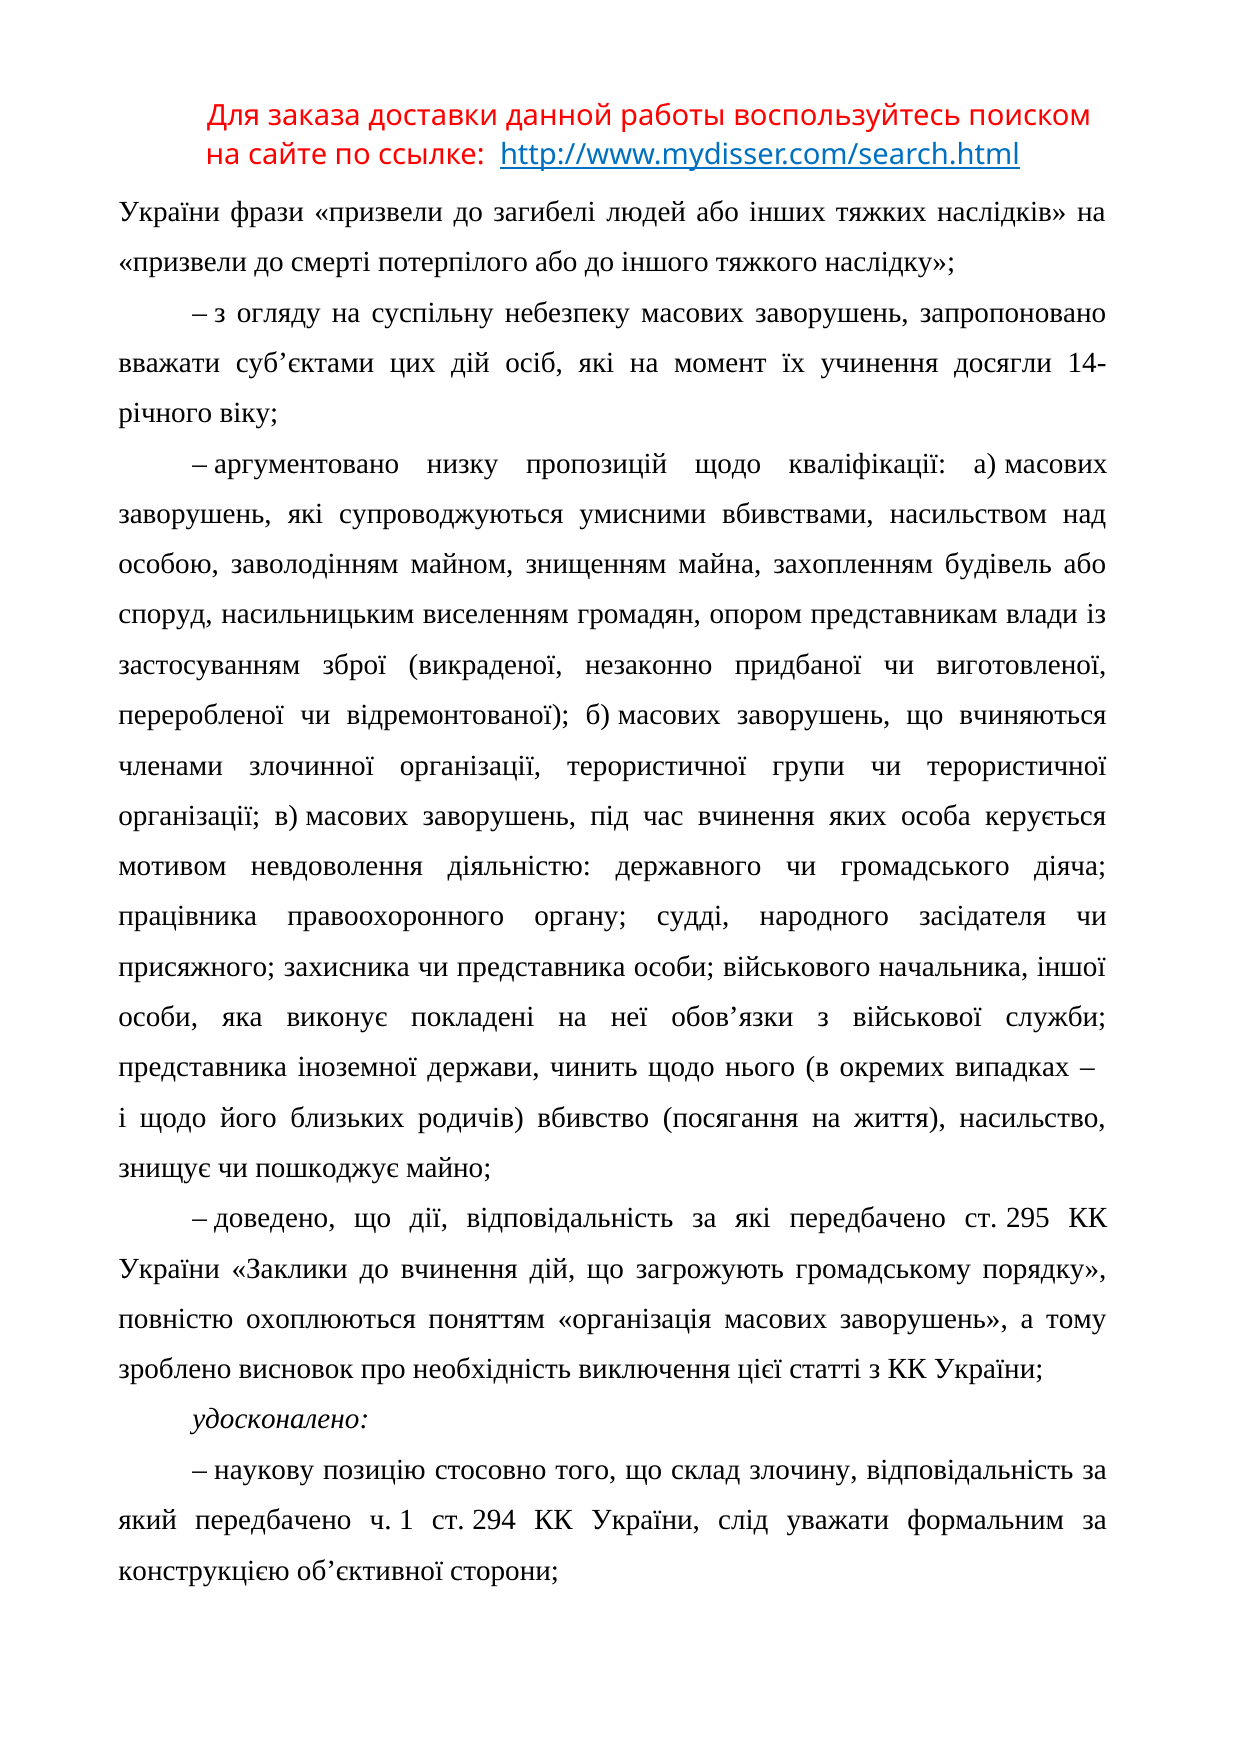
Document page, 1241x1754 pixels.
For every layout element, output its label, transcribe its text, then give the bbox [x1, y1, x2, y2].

text – наукову позицію стосовно того, що склад злочину, відповідальність за який передбачено ч. 1 ст. 294 КК України, слід уважати формальним за конструкцією об’єктивної сторони; [118, 1452, 1107, 1586]
text – з огляду на суспільну небезпеку масових заворушень, запропоновано вважати суб’єктами цих дій осіб, які на момент їх учинення досягли 14-річного віку; [118, 295, 1107, 429]
text удосконалено: [118, 1402, 1107, 1435]
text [118, 194, 1107, 278]
text – доведено, що дії, відповідальність за які передбачено ст. 295 КК України «Заклики до вчинення дій, що загрожують громадському порядку», повністю охоплюються поняттям «організація масових заворушень», а тому зроблено висновок про необхідність виключення цієї статті з КК України; [118, 1200, 1107, 1385]
text – аргументовано низку пропозицій щодо кваліфікації: а) масових заворушень, які супроводжуються умисними вбивствами, насильством над особою, заволодінням майном, знищенням майна, захопленням будівель або споруд, насильницьким виселенням громадян, опором представникам влади із застосуванням зброї (викраденої, незаконно придбаної чи виготовленої, переробленої чи відремонтованої); б) масових заворушень, що вчиняються членами злочинної організації, терористичної групи чи терористичної організації; в) масових заворушень, під час вчинення яких особа керується мотивом невдоволення діяльністю: державного чи громадського діяча; працівника правоохоронного органу; судді, народного засідателя чи присяжного; захисника чи представника особи; військового начальника, іншої особи, яка виконує покладені на неї обов’язки з військової служби; представника іноземної держави, чинить щодо нього (в окремих випадках – і щодо його близьких родичів) вбивство (посягання на життя), насильство, знищує чи пошкоджує майно; [118, 446, 1107, 1184]
